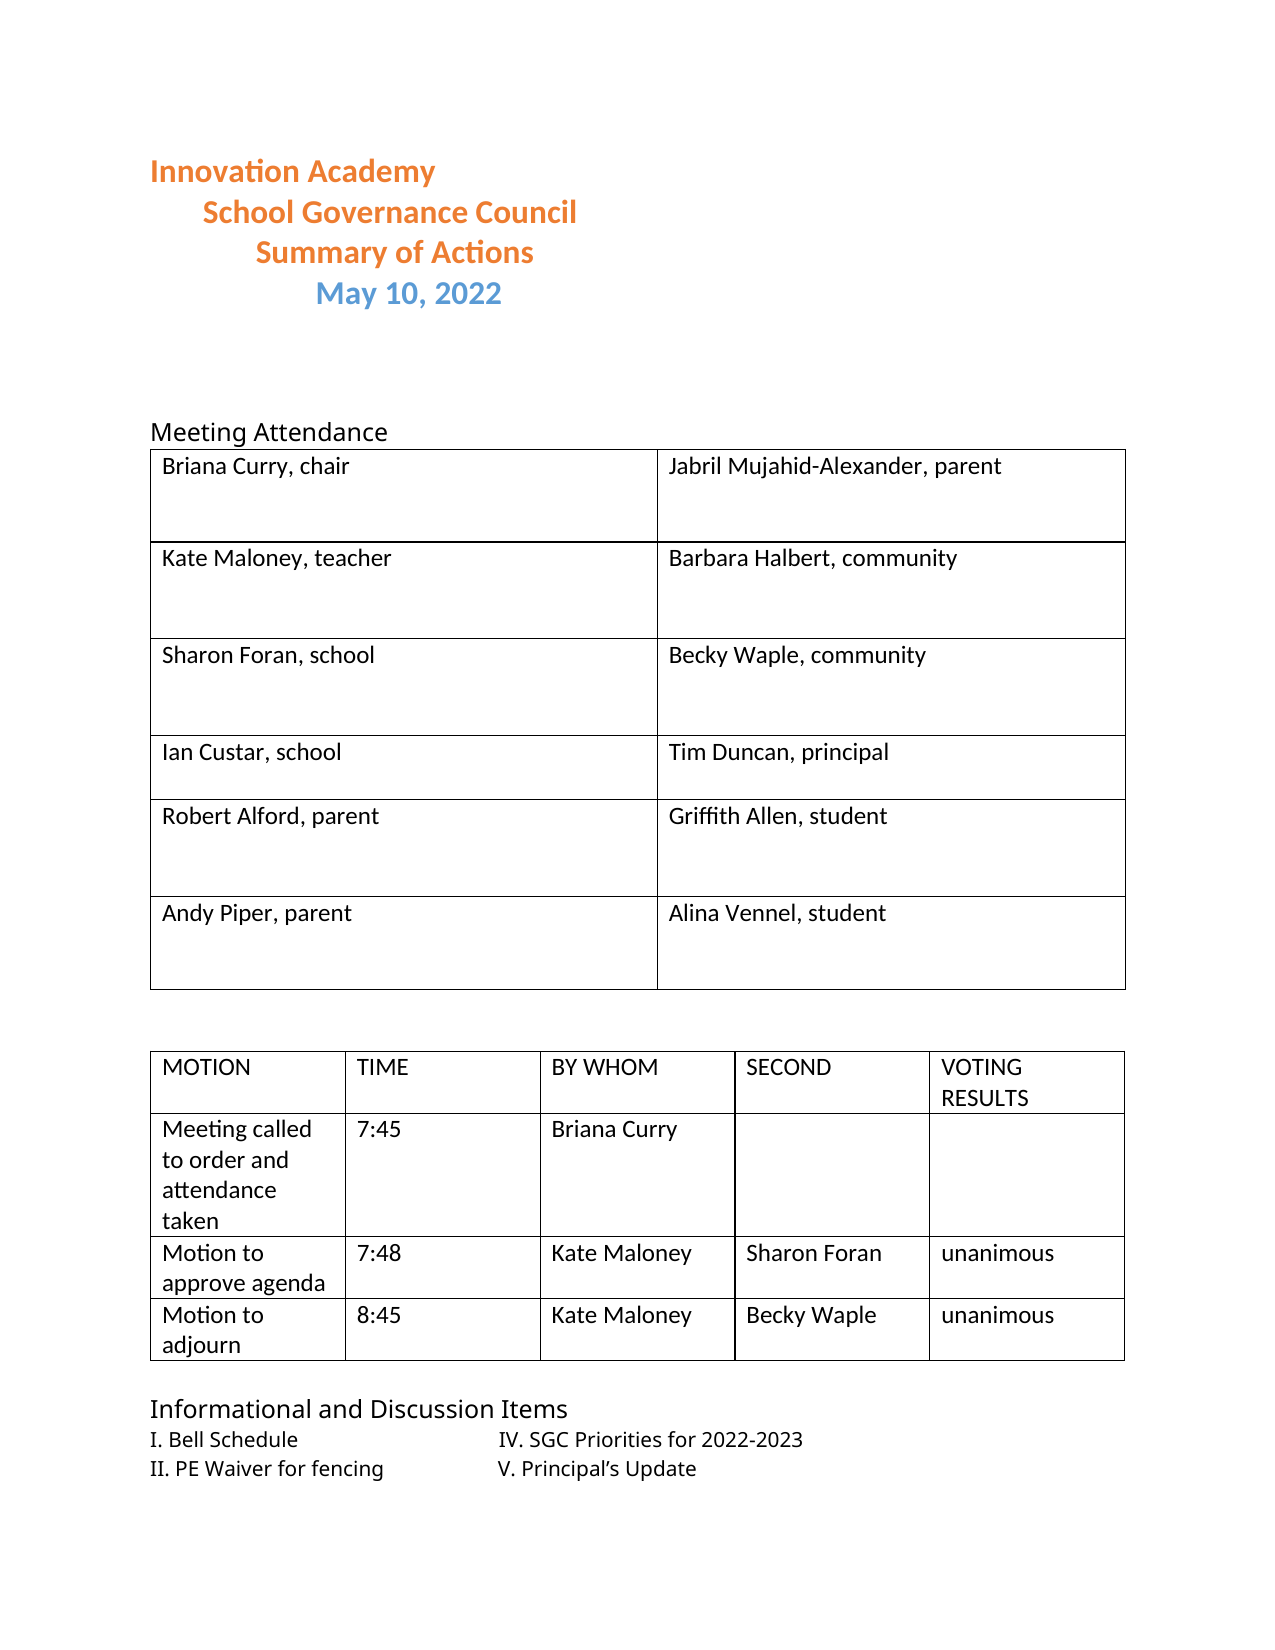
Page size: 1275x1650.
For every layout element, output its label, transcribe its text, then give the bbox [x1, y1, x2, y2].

table_header SECOND [736, 1052, 929, 1113]
table_cell Motion to approve agenda [151, 1237, 345, 1298]
table_cell Kate Maloney [541, 1299, 734, 1360]
table_cell [736, 1114, 929, 1236]
table_cell Andy Piper, parent [151, 897, 657, 988]
table_cell Kate Maloney, teacher [151, 543, 657, 638]
table_cell Ian Custar, school [151, 736, 657, 799]
table_header Briana Curry, chair [151, 450, 657, 541]
text Innovation Academy [150, 150, 1125, 191]
table_cell Sharon Foran, school [151, 639, 657, 735]
text I. Bell Schedule IV. SGC Priorities for 2022-2023 [150, 1426, 1125, 1454]
table_cell Kate Maloney [541, 1237, 734, 1298]
table_cell Meeting called to order and attendance taken [151, 1114, 345, 1236]
table_cell unanimous [930, 1299, 1124, 1360]
table_cell 7:48 [346, 1237, 540, 1298]
text May 10, 2022 [150, 272, 1125, 313]
text II. PE Waiver for fencing V. Principal’s Update [150, 1454, 1125, 1482]
table_header VOTING RESULTS [930, 1052, 1124, 1113]
table_cell Motion to adjourn [151, 1299, 345, 1360]
table_cell Briana Curry [541, 1114, 734, 1236]
text Meeting Attendance [150, 415, 1125, 449]
table_cell unanimous [930, 1237, 1124, 1298]
table_cell Robert Alford, parent [151, 800, 657, 896]
table_cell 7:45 [346, 1114, 540, 1236]
table_header MOTION [151, 1052, 345, 1113]
table_cell Barbara Halbert, community [658, 543, 1125, 638]
table_header TIME [346, 1052, 540, 1113]
table_cell Alina Vennel, student [658, 897, 1125, 988]
table_cell [930, 1114, 1124, 1236]
text Summary of Actions [150, 231, 1125, 272]
table_cell 8:45 [346, 1299, 540, 1360]
table_cell Griffith Allen, student [658, 800, 1125, 896]
text Informational and Discussion Items [150, 1391, 1125, 1426]
table_cell Becky Waple, community [658, 639, 1125, 735]
table_cell Sharon Foran [736, 1237, 929, 1298]
table_header BY WHOM [541, 1052, 734, 1113]
text School Governance Council [150, 191, 1125, 231]
table_cell Tim Duncan, principal [658, 736, 1125, 799]
table_header Jabril Mujahid-Alexander, parent [658, 450, 1125, 541]
table_cell Becky Waple [736, 1299, 929, 1360]
